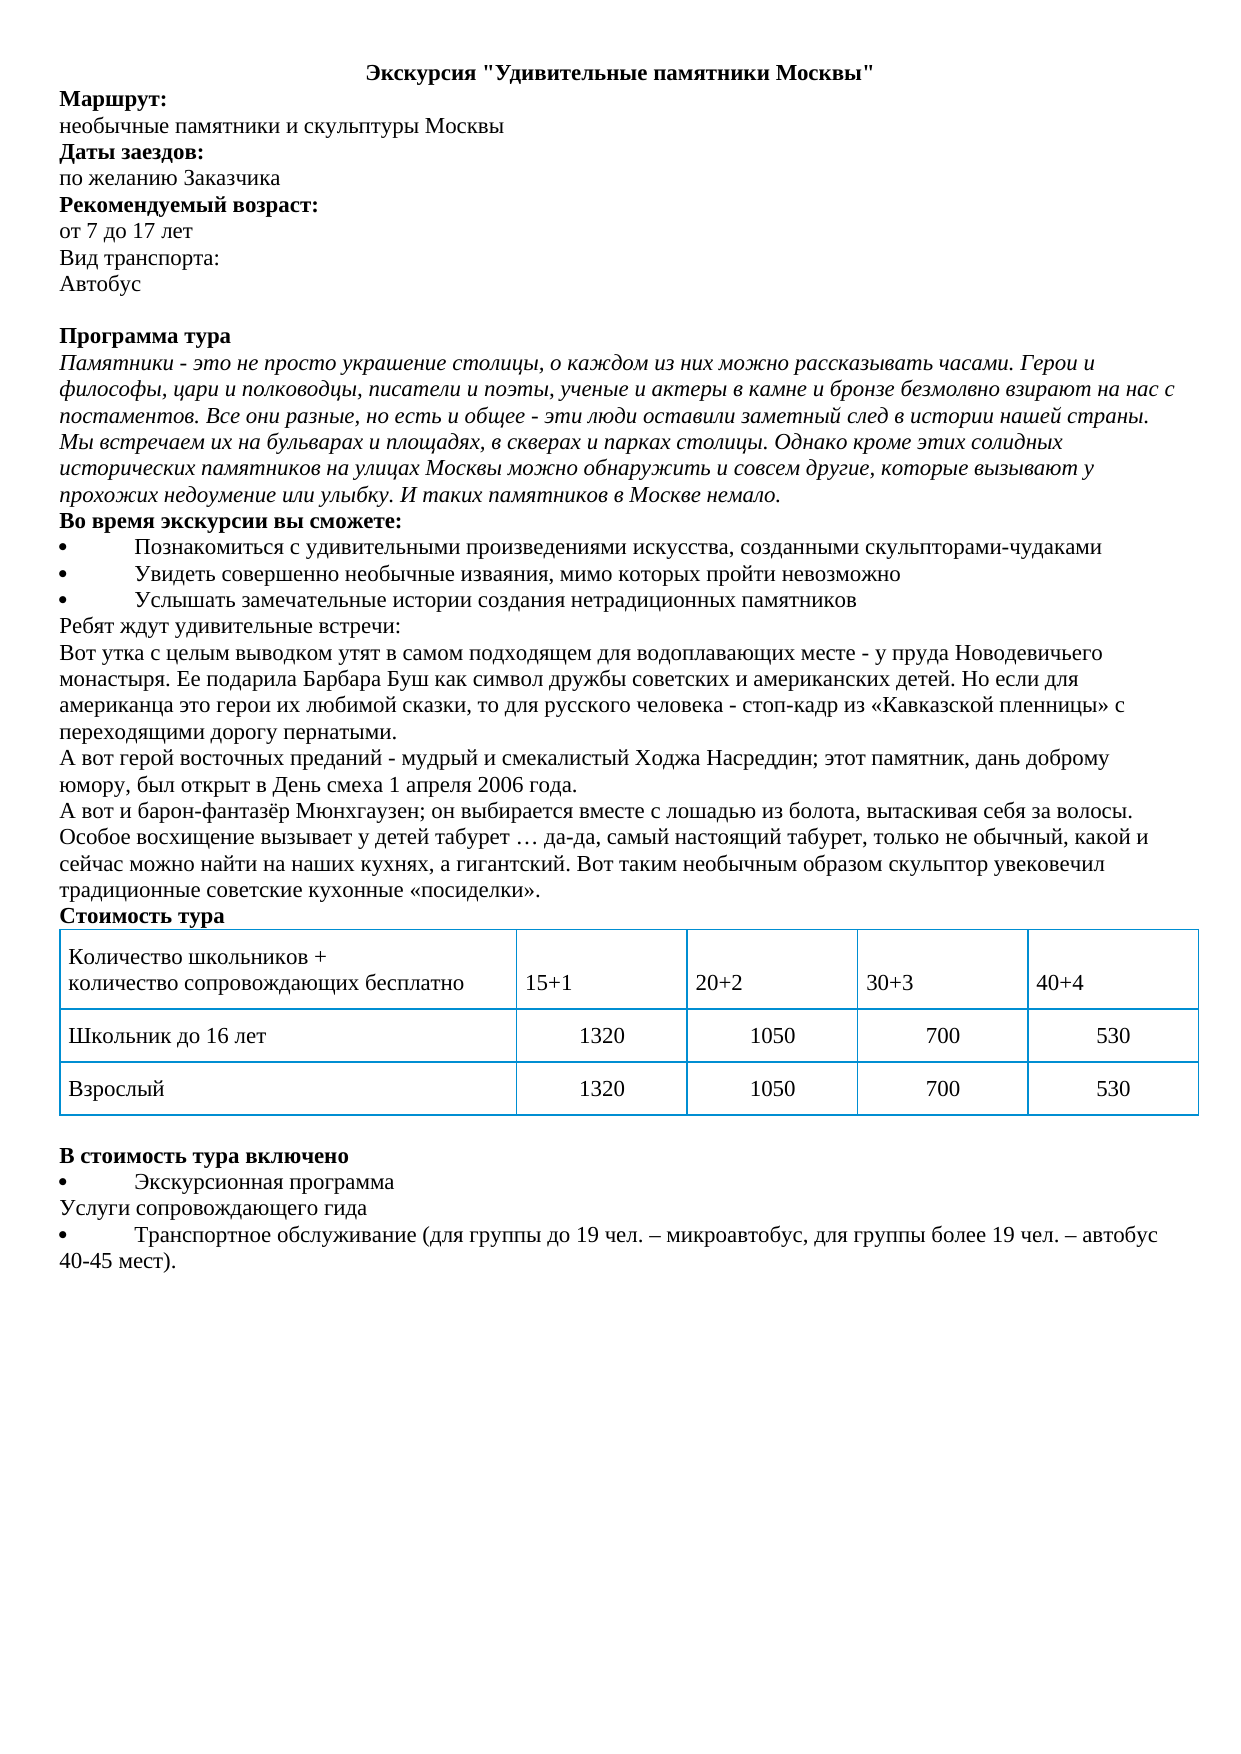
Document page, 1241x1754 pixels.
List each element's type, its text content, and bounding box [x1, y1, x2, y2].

table_cell Взрослый [61, 1063, 516, 1114]
table_header 40+4 [1029, 930, 1198, 1008]
table_header 15+1 [517, 930, 686, 1008]
table_cell 1050 [688, 1063, 857, 1114]
text Программа тура [59, 323, 1181, 349]
table_cell 1320 [517, 1010, 686, 1061]
list Услышать замечательные истории создания нетрадиционных памятников [59, 586, 1181, 612]
table_header Количество школьников + количество сопровождающих бесплатно [61, 930, 516, 1008]
table_cell 1320 [517, 1063, 686, 1114]
list Познакомиться с удивительными произведениями искусства, созданными скульпторами-чудаками [59, 533, 1181, 560]
text Даты заездов: [59, 138, 1181, 164]
table_cell 530 [1029, 1063, 1198, 1114]
list Экскурсионная программа Услуги сопровождающего гида [59, 1168, 1181, 1221]
table_cell 530 [1029, 1010, 1198, 1061]
text Вид транспорта: [59, 243, 1181, 270]
table_cell 700 [858, 1063, 1027, 1114]
text Автобус [59, 270, 1181, 296]
table_header 20+2 [688, 930, 857, 1008]
text Маршрут: [59, 85, 1181, 112]
text Ребят ждут удивительные встречи: [59, 612, 1181, 639]
text А вот и барон-фантазёр Мюнхгаузен; он выбирается вместе с лошадью из болота, вытаскивая себя за волосы. [59, 797, 1181, 823]
text Стоимость тура [59, 902, 1181, 929]
text Рекомендуемый возраст: [59, 191, 1181, 217]
text Вот утка с целым выводком утят в самом подходящем для водоплавающих месте - у пруда Новодевичьего монастыря. Ее подарила Барбара Буш как символ дружбы советских и американских детей. Но если для американца это герои их любимой сказки, то для русского человека - стоп-кадр из «Кавказской пленницы» с переходящими дорогу пернатыми. [59, 639, 1181, 744]
table_header 30+3 [858, 930, 1027, 1008]
text от 7 до 17 лет [59, 217, 1181, 243]
text Памятники - это не просто украшение столицы, о каждом из них можно рассказывать часами. Герои и философы, цари и полководцы, писатели и поэты, ученые и актеры в камне и бронзе безмолвно взирают на нас с постаментов. Все они разные, но есть и общее - эти люди оставили заметный след в истории нашей страны. Мы встречаем их на бульварах и площадях, в скверах и парках столицы. Однако кроме этих солидных исторических памятников на улицах Москвы можно обнаружить и совсем другие, которые вызывают у прохожих недоумение или улыбку. И таких памятников в Москве немало. [59, 349, 1181, 507]
text необычные памятники и скульптуры Москвы [59, 112, 1181, 138]
table_cell 700 [858, 1010, 1027, 1061]
text В стоимость тура включено [59, 1142, 1181, 1168]
list Транспортное обслуживание (для группы до 19 чел. – микроавтобус, для группы более 19 чел. – автобус 40-45 мест). [59, 1221, 1181, 1273]
table_cell Школьник до 16 лет [61, 1010, 516, 1061]
text Экскурсия "Удивительные памятники Москвы" [59, 59, 1181, 85]
text по желанию Заказчика [59, 164, 1181, 191]
text Во время экскурсии вы сможете: [59, 507, 1181, 533]
text Особое восхищение вызывает у детей табурет … да-да, самый настоящий табурет, только не обычный, какой и сейчас можно найти на наших кухнях, а гигантский. Вот таким необычным образом скульптор увековечил традиционные советские кухонные «посиделки». [59, 823, 1181, 902]
list Увидеть совершенно необычные изваяния, мимо которых пройти невозможно [59, 560, 1181, 586]
text А вот герой восточных преданий - мудрый и смекалистый Ходжа Насреддин; этот памятник, дань доброму юмору, был открыт в День смеха 1 апреля 2006 года. [59, 744, 1181, 797]
table_cell 1050 [688, 1010, 857, 1061]
